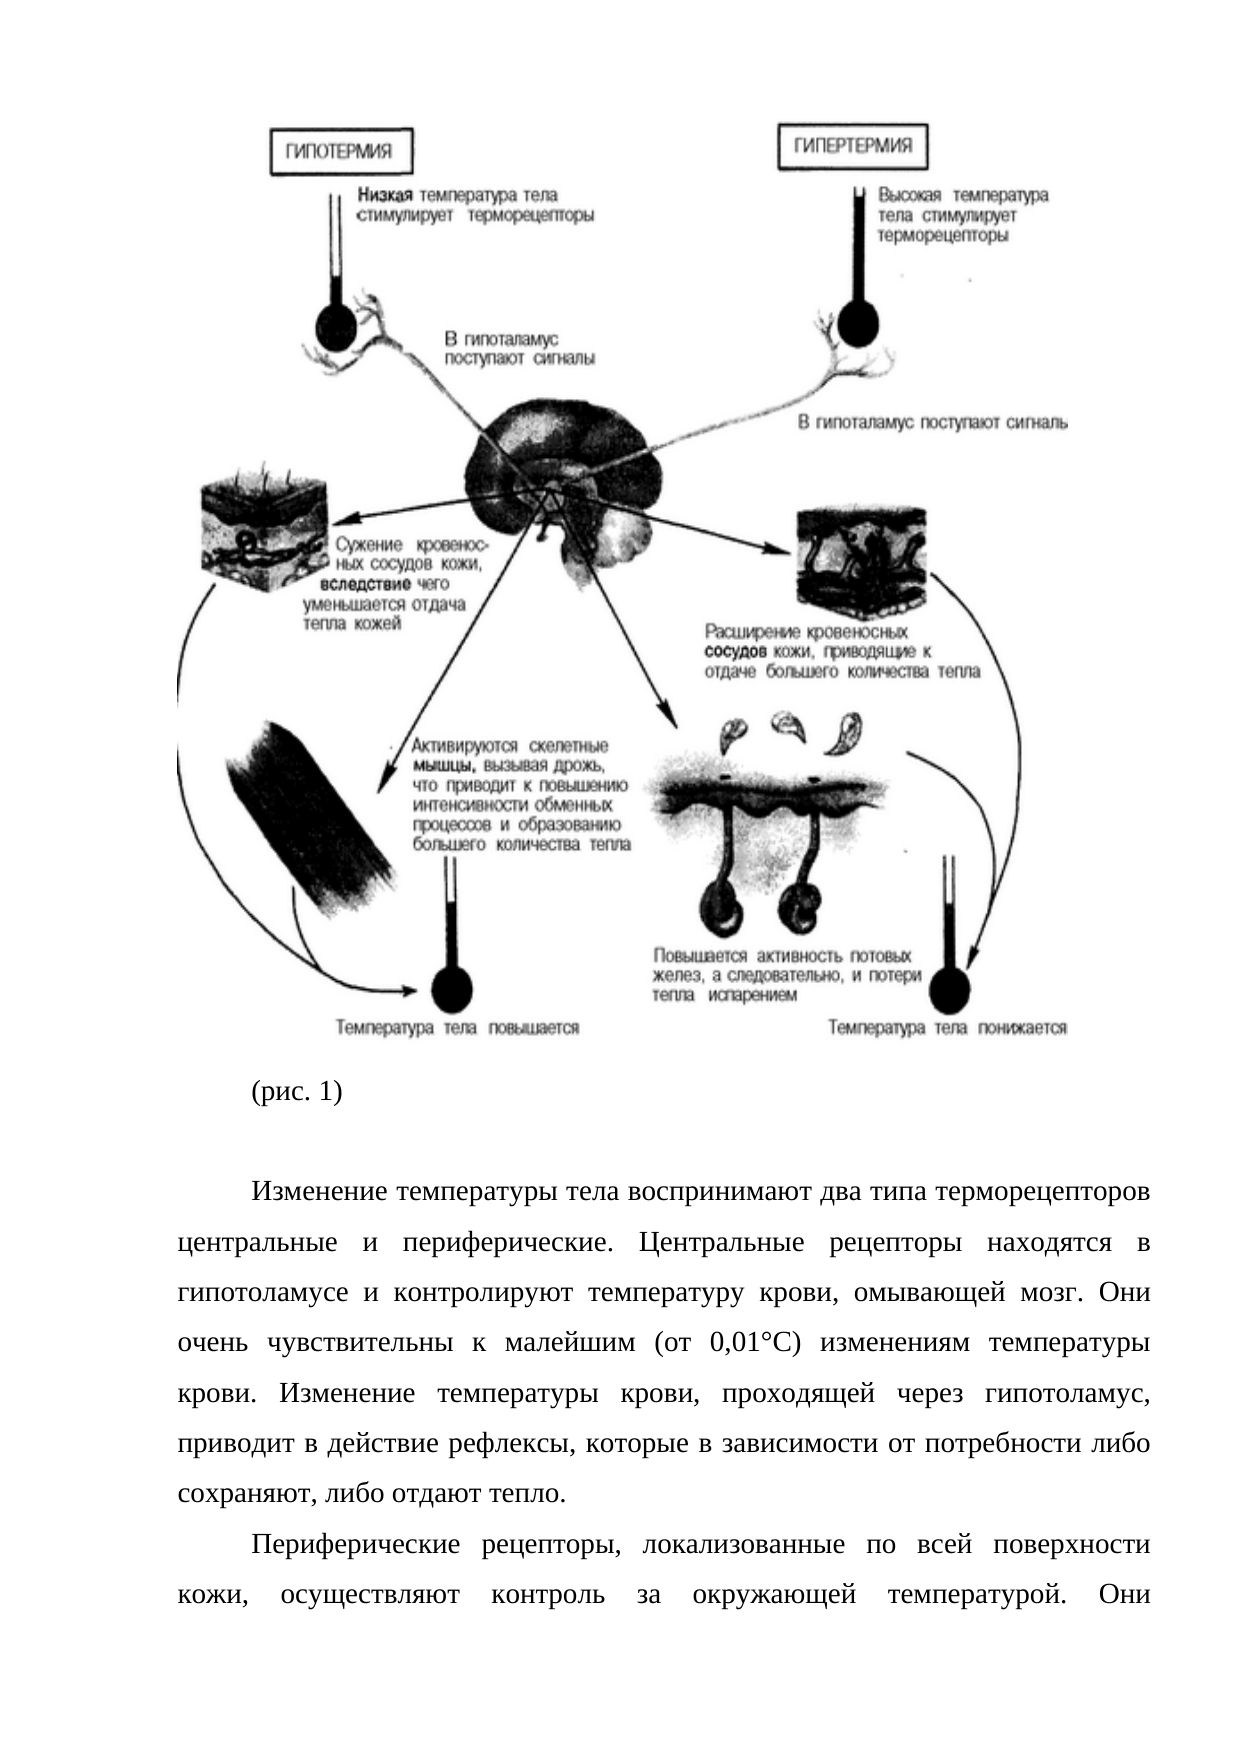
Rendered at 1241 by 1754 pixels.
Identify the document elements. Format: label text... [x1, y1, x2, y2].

picture [177, 118, 1068, 1048]
text Изменение температуры тела воспринимают два типа терморецепторов центральные и периферические. Центральные рецепторы находятся в гипотоламусе и контролируют температуру крови, омывающей мозг. Они очень чувствительны к малейшим (от 0,01°С) изменениям температуры крови. Изменение температуры крови, проходящей через гипотоламус, приводит в действие рефлексы, которые в зависимости от потребности либо сохраняют, либо отдают тепло. [177, 1173, 1152, 1509]
text (рис. 1) [177, 1073, 1152, 1106]
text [177, 1526, 1152, 1609]
